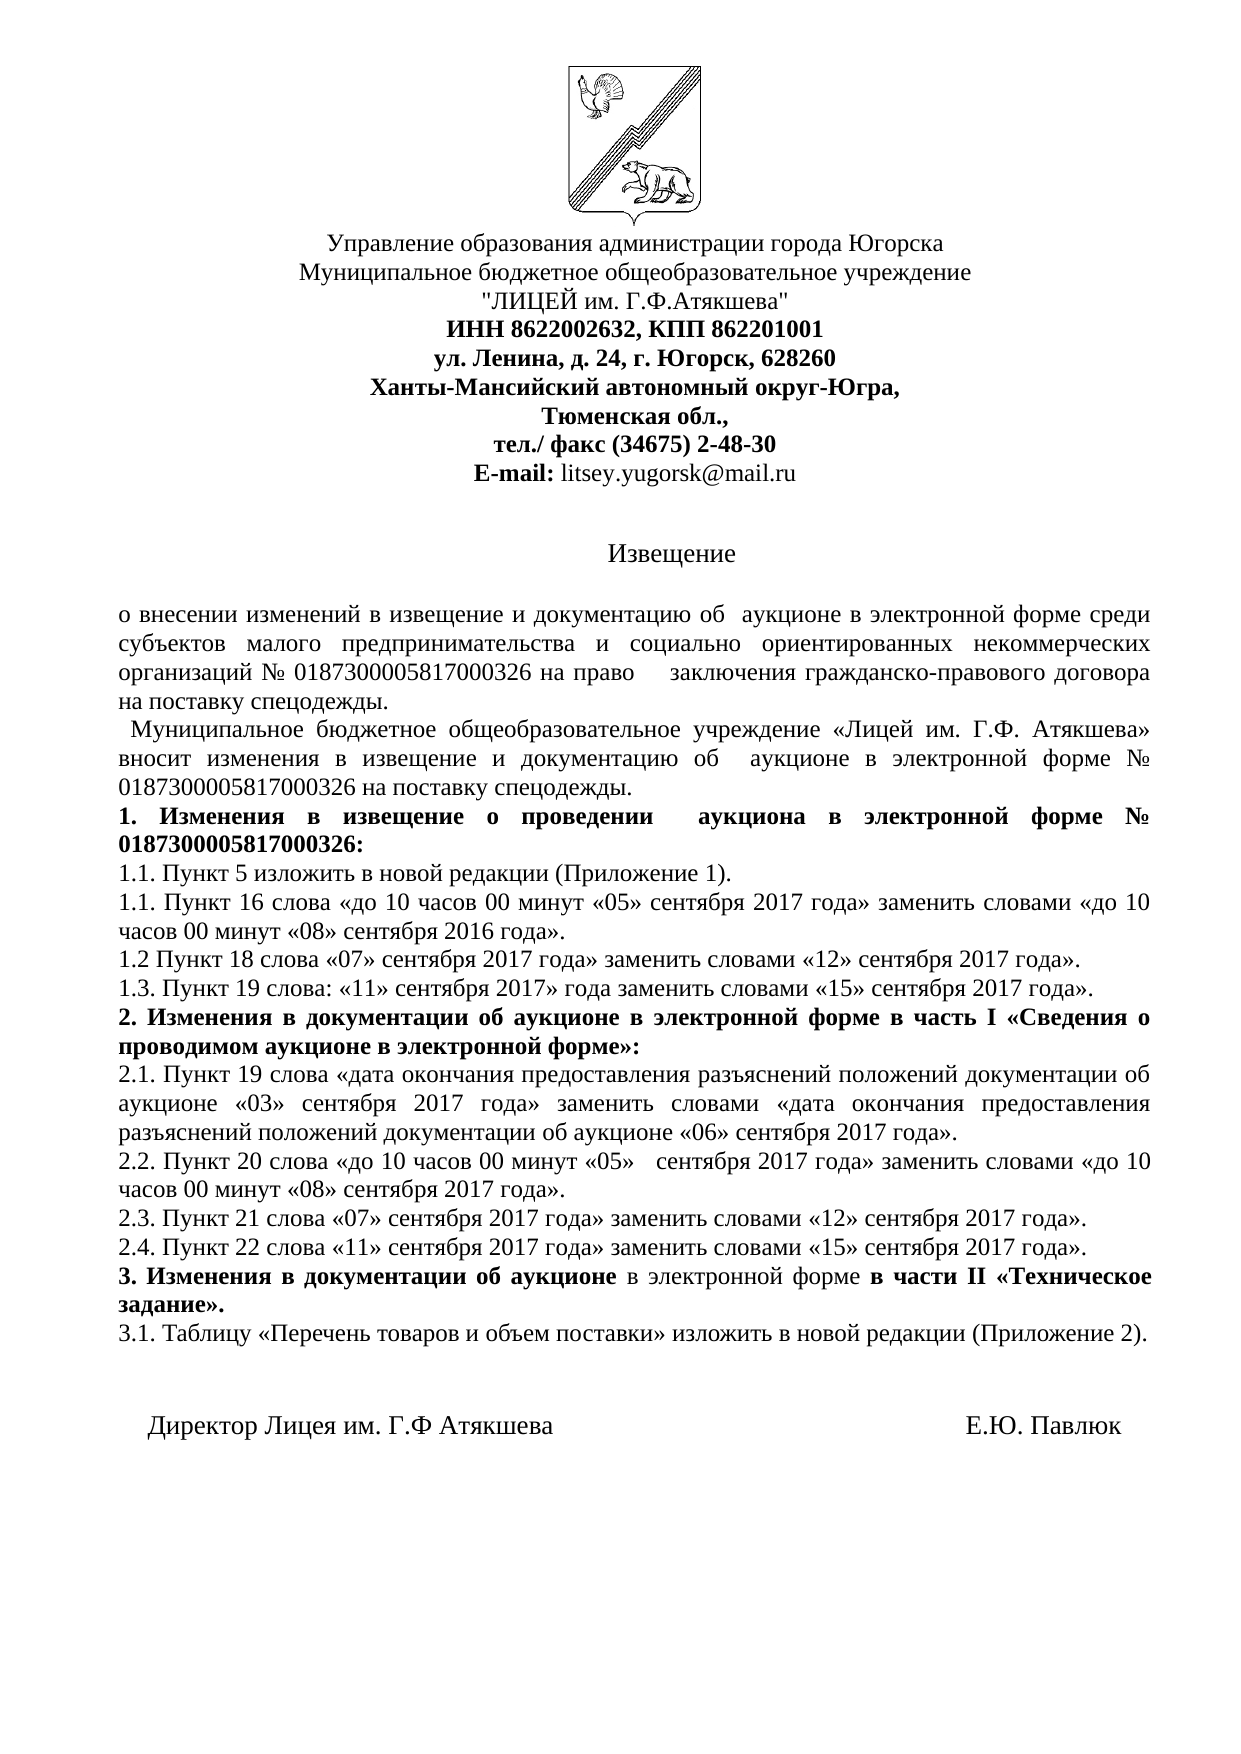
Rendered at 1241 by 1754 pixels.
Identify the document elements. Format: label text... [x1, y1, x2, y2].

text Директор Лицея им. Г.Ф Атякшева Е.Ю. Павлюк [118, 1409, 1152, 1441]
text 2.3. Пункт 21 слова «07» сентября 2017 года» заменить словами «12» сентября 2017 года». [118, 1203, 1152, 1232]
text E-mail: litsey.yugorsk@mail.ru [118, 458, 1152, 487]
text тел./ факс (34675) 2-48-30 [118, 429, 1152, 458]
text 1.3. Пункт 19 слова: «11» сентября 2017» года заменить словами «15» сентября 2017 года». [118, 973, 1152, 1002]
text Тюменская обл., [118, 401, 1152, 429]
text Управление образования администрации города Югорска [118, 228, 1152, 257]
text 1.1. Пункт 5 изложить в новой редакции (Приложение 1). [118, 858, 1152, 887]
text ул. Ленина, д. 24, г. Югорск, 628260 [118, 343, 1152, 372]
text 1. Изменения в извещение о проведении аукциона в электронной форме № 0187300005817000326: [118, 801, 1152, 858]
text Извещение [118, 537, 1152, 568]
text Муниципальное бюджетное общеобразовательное учреждение [118, 257, 1152, 286]
text ИНН 8622002632, КПП 862201001 [118, 314, 1152, 343]
text Ханты-Мансийский автономный округ-Югра, [118, 372, 1152, 401]
text 2.2. Пункт 20 слова «до 10 часов 00 минут «05» сентября 2017 года» заменить словами «до 10 часов 00 минут «08» сентября 2017 года». [118, 1146, 1152, 1203]
text 1.1. Пункт 16 слова «до 10 часов 00 минут «05» сентября 2017 года» заменить словами «до 10 часов 00 минут «08» сентября 2016 года». [118, 887, 1152, 944]
text 3.1. Таблицу «Перечень товаров и объем поставки» изложить в новой редакции (Приложение 2). [118, 1318, 1152, 1347]
text "ЛИЦЕЙ им. Г.Ф.Атякшева" [118, 286, 1152, 314]
text 1.2 Пункт 18 слова «07» сентября 2017 года» заменить словами «12» сентября 2017 года». [118, 944, 1152, 973]
text Муниципальное бюджетное общеобразовательное учреждение «Лицей им. Г.Ф. Атякшева» вносит изменения в извещение и документацию об аукционе в электронной форме № 0187300005817000326 на поставку спецодежды. [118, 714, 1152, 801]
picture [567, 64, 702, 229]
text 2.4. Пункт 22 слова «11» сентября 2017 года» заменить словами «15» сентября 2017 года». [118, 1232, 1152, 1261]
text о внесении изменений в извещение и документацию об аукционе в электронной форме среди субъектов малого предпринимательства и социально ориентированных некоммерческих организаций № 0187300005817000326 на право заключения гражданско-правового договора на поставку спецодежды. [118, 599, 1152, 714]
text 2. Изменения в документации об аукционе в электронной форме в часть I «Сведения о проводимом аукционе в электронной форме»: [118, 1002, 1152, 1059]
text 3. Изменения в документации об аукционе в электронной форме в части II «Техническое задание». [118, 1261, 1152, 1318]
text 2.1. Пункт 19 слова «дата окончания предоставления разъяснений положений документации об аукционе «03» сентября 2017 года» заменить словами «дата окончания предоставления разъяснений положений документации об аукционе «06» сентября 2017 года». [118, 1059, 1152, 1146]
